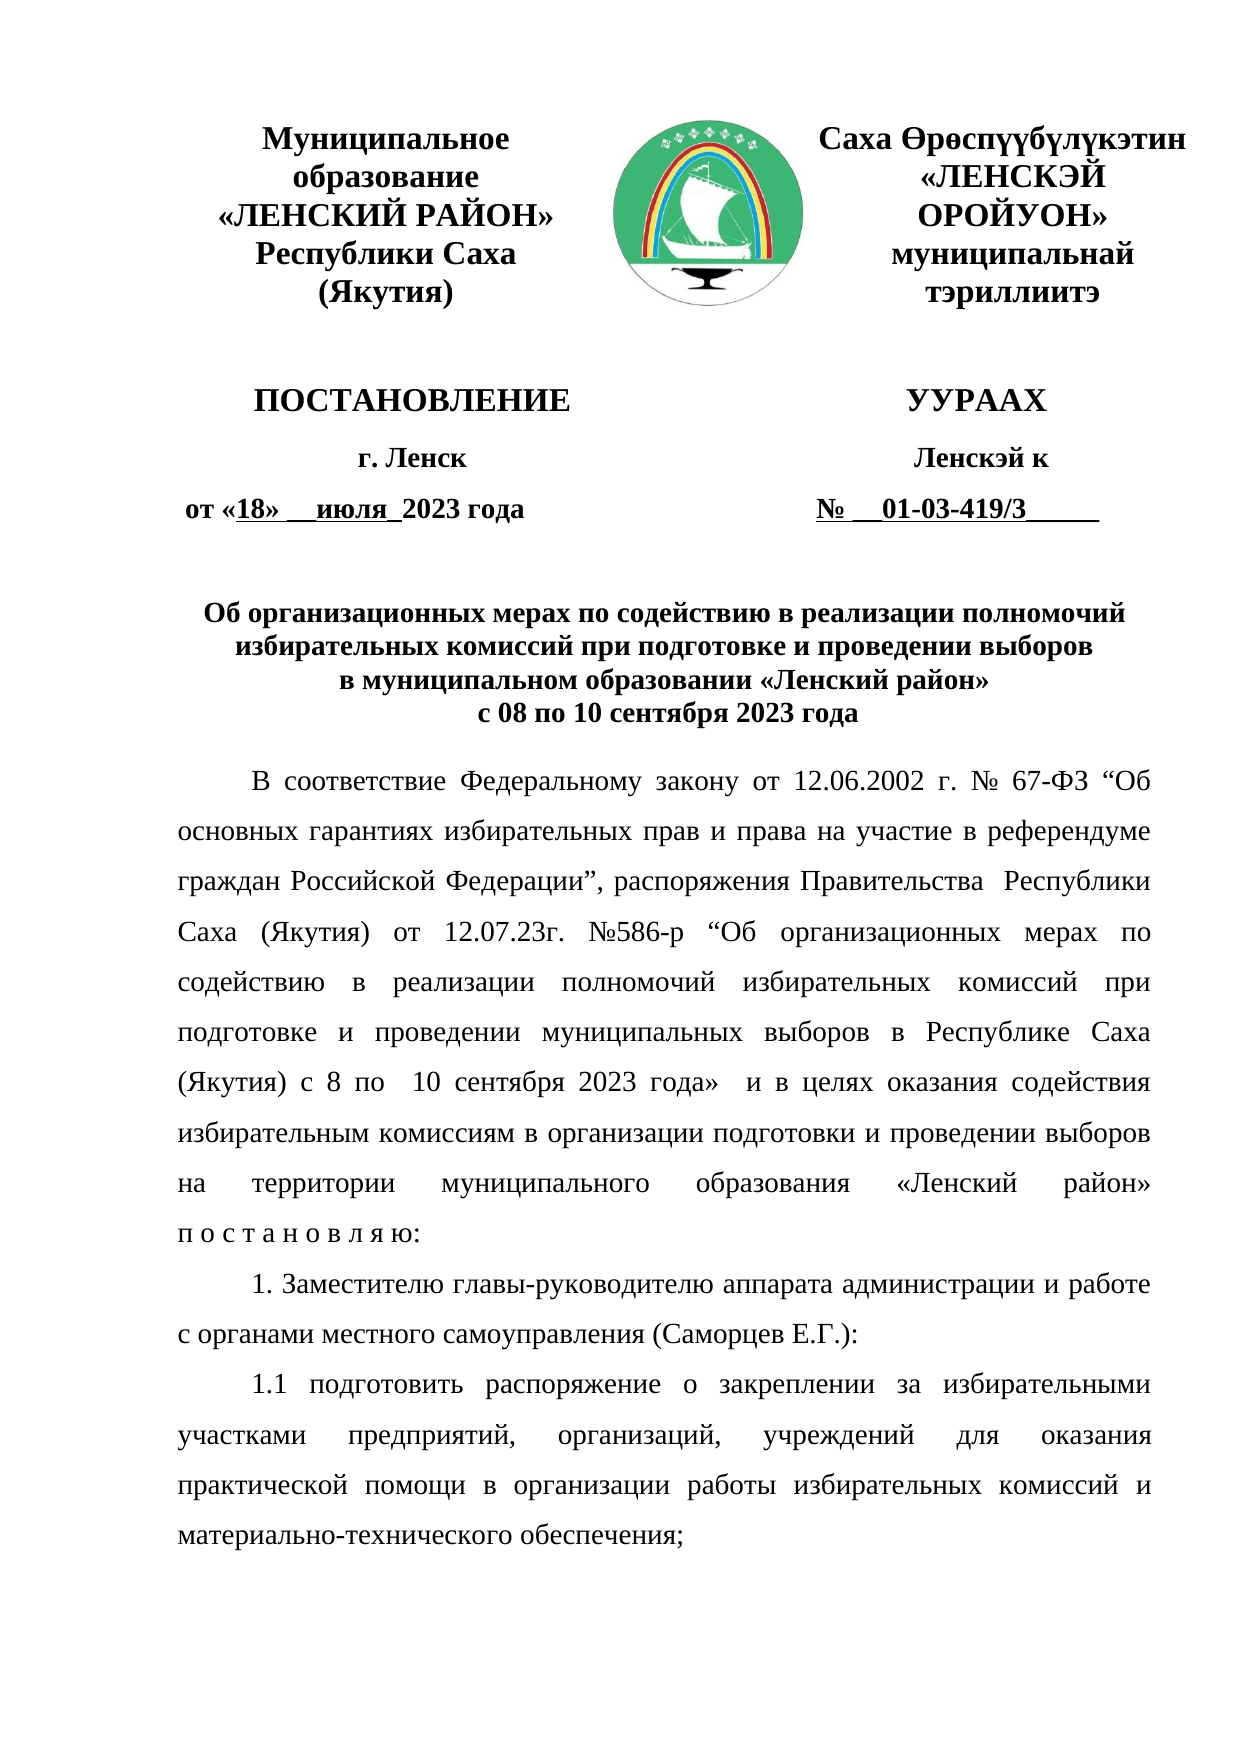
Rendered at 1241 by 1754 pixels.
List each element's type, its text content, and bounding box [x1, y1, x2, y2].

text с 08 по 10 сентября 2023 года [177, 696, 1152, 729]
table_header ПОСТАНОВЛЕНИЕ [174, 380, 651, 440]
table_header Муниципальное образование «ЛЕНСКИЙ РАЙОН» Республики Саха (Якутия) [174, 118, 598, 337]
picture [611, 118, 805, 307]
text в муниципальном образовании «Ленский район» [177, 662, 1152, 696]
text 1.1 подготовить распоряжение о закреплении за избирательными участками предприятий, организаций, учреждений для оказания практической помощи в организации работы избирательных комиссий и материально-технического обеспечения; [177, 1366, 1152, 1551]
table_header УУРААХ [651, 380, 1152, 440]
table_cell г. Ленск [174, 440, 651, 492]
table_header Саха Өрөспүүбүлүкэтин «ЛЕНСКЭЙ ОРОЙУОН» муниципальнай тэриллиитэ [818, 118, 1207, 337]
table_cell от «18» __июля_2023 года № __01-03-419/3_____ [174, 492, 1152, 561]
table_header [598, 118, 818, 337]
text Об организационных мерах по содействию в реализации полномочий избирательных комиссий при подготовке и проведении выборов [177, 595, 1152, 662]
text 1. Заместителю главы-руководителю аппарата администрации и работе с органами местного самоуправления (Саморцев Е.Г.): [177, 1266, 1152, 1350]
text В соответствие Федеральному закону от 12.06.2002 г. № 67-ФЗ “Об основных гарантиях избирательных прав и права на участие в референдуме граждан Российской Федерации”, распоряжения Правительства Республики Саха (Якутия) от 12.07.23г. №586-р “Об организационных мерах по содействию в реализации полномочий избирательных комиссий при подготовке и проведении муниципальных выборов в Республике Саха (Якутия) с 8 по 10 сентября 2023 года» и в целях оказания содействия избирательным комиссиям в организации подготовки и проведении выборов на территории муниципального образования «Ленский район» п о с т а н о в л я ю: [177, 763, 1152, 1249]
table_cell Ленскэй к [651, 440, 1152, 492]
